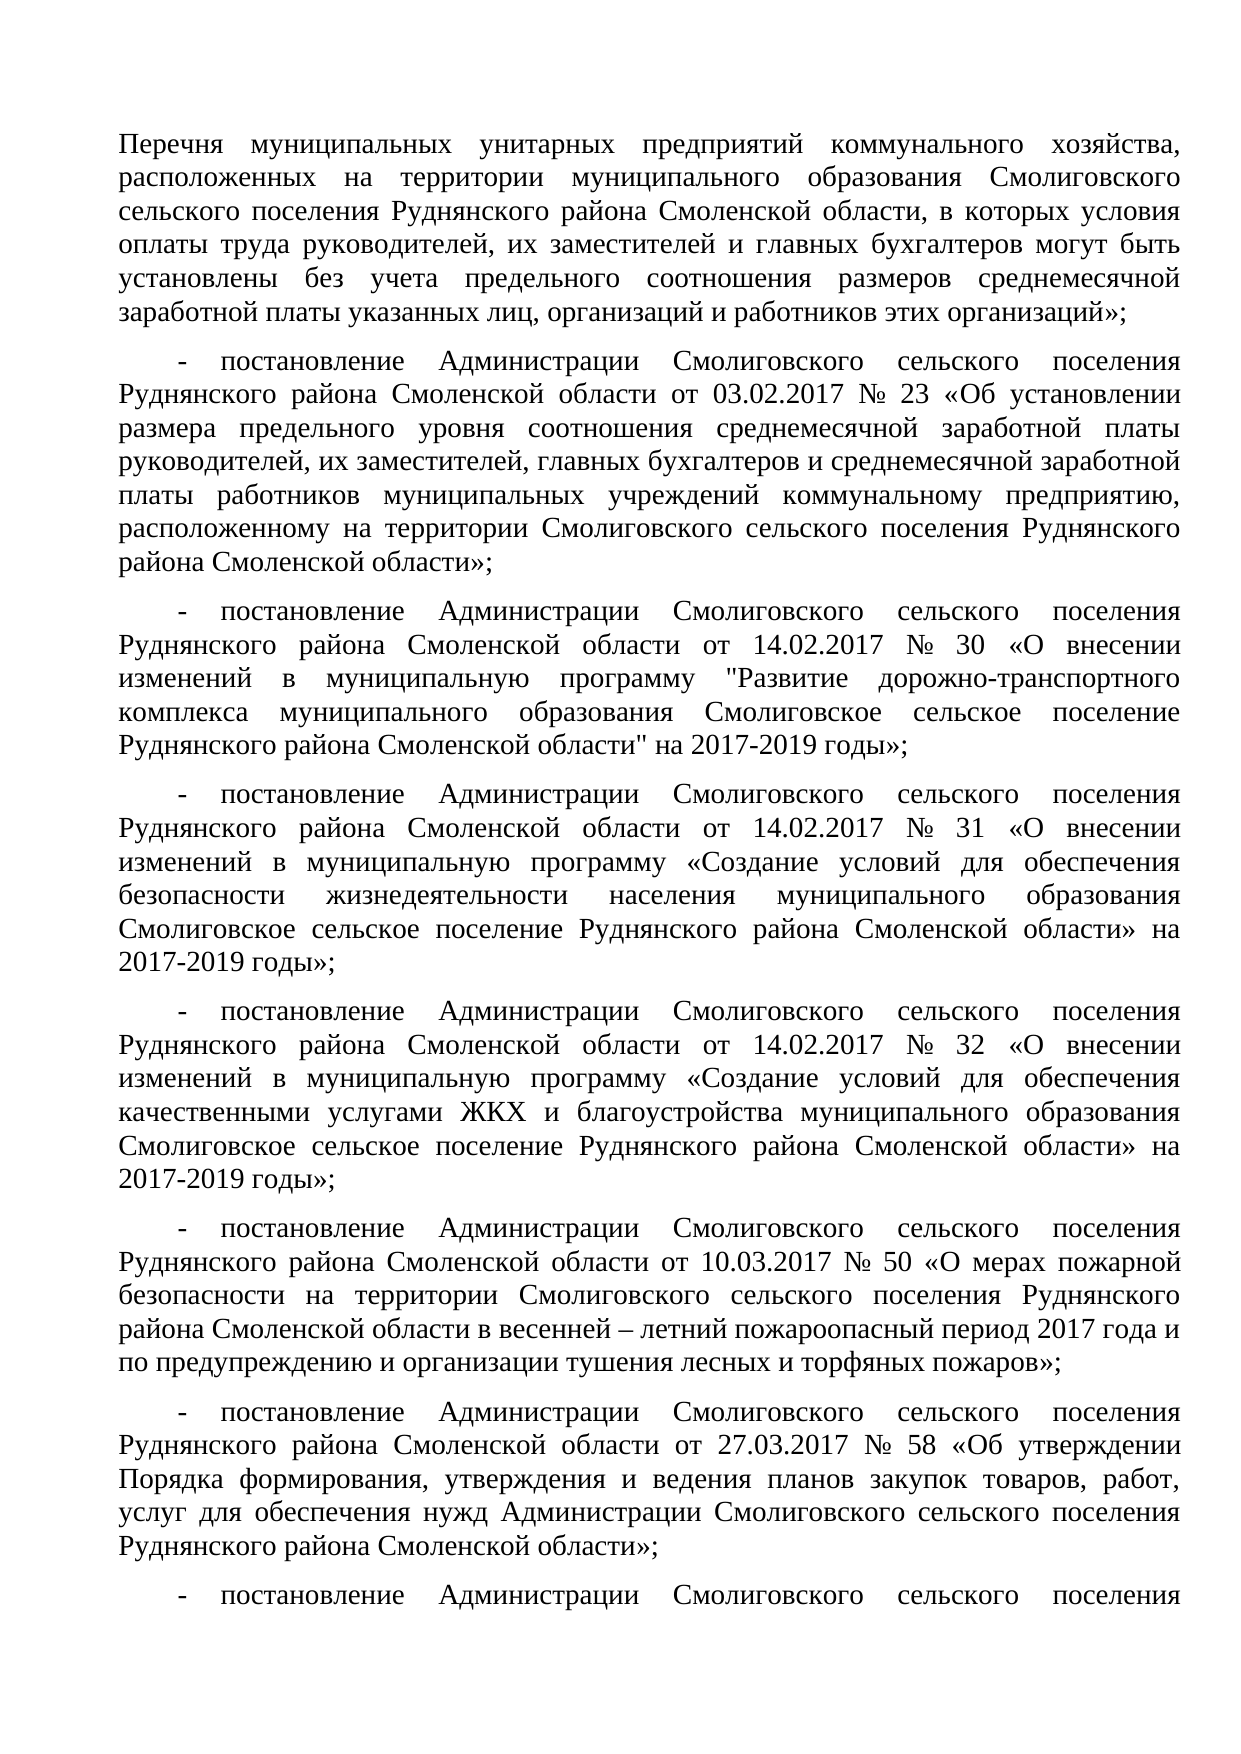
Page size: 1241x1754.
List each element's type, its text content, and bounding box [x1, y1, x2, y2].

table_cell - постановление Администрации Смолиговского сельского поселения Руднянского района Смоленской области от 10.03.2017 № 50 «О мерах пожарной безопасности на территории Смолиговского сельского поселения Руднянского района Смоленской области в весенней – летний пожароопасный период 2017 года и по предупреждению и организации тушения лесных и торфяных пожаров»; [110, 1203, 1189, 1386]
table_cell - постановление Администрации Смолиговского сельского поселения Руднянского района Смоленской области от 14.02.2017 № 32 «О внесении изменений в муниципальную программу «Создание условий для обеспечения качественными услугами ЖКХ и благоустройства муниципального образования Смолиговское сельское поселение Руднянского района Смоленской области» на 2017-2019 годы»; [110, 986, 1189, 1202]
table_cell - постановление Администрации Смолиговского сельского поселения Руднянского района Смоленской области от 27.03.2017 № 58 «Об утверждении Порядка формирования, утверждения и ведения планов закупок товаров, работ, услуг для обеспечения нужд Администрации Смолиговского сельского поселения Руднянского района Смоленской области»; [110, 1386, 1189, 1569]
table_cell - постановление Администрации Смолиговского сельского поселения Руднянского района Смоленской области от 14.02.2017 № 30 «О внесении изменений в муниципальную программу "Развитие дорожно-транспортного комплекса муниципального образования Смолиговское сельское поселение Руднянского района Смоленской области" на 2017-2019 годы»; [110, 585, 1189, 769]
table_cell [110, 1569, 1189, 1618]
table_cell - постановление Администрации Смолиговского сельского поселения Руднянского района Смоленской области от 03.02.2017 № 23 «Об установлении размера предельного уровня соотношения среднемесячной заработной платы руководителей, их заместителей, главных бухгалтеров и среднемесячной заработной платы работников муниципальных учреждений коммунальному предприятию, расположенному на территории Смолиговского сельского поселения Руднянского района Смоленской области»; [110, 335, 1189, 585]
table_cell - постановление Администрации Смолиговского сельского поселения Руднянского района Смоленской области от 14.02.2017 № 31 «О внесении изменений в муниципальную программу «Создание условий для обеспечения безопасности жизнедеятельности населения муниципального образования Смолиговское сельское поселение Руднянского района Смоленской области» на 2017-2019 годы»; [110, 769, 1189, 986]
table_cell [110, 118, 1189, 335]
